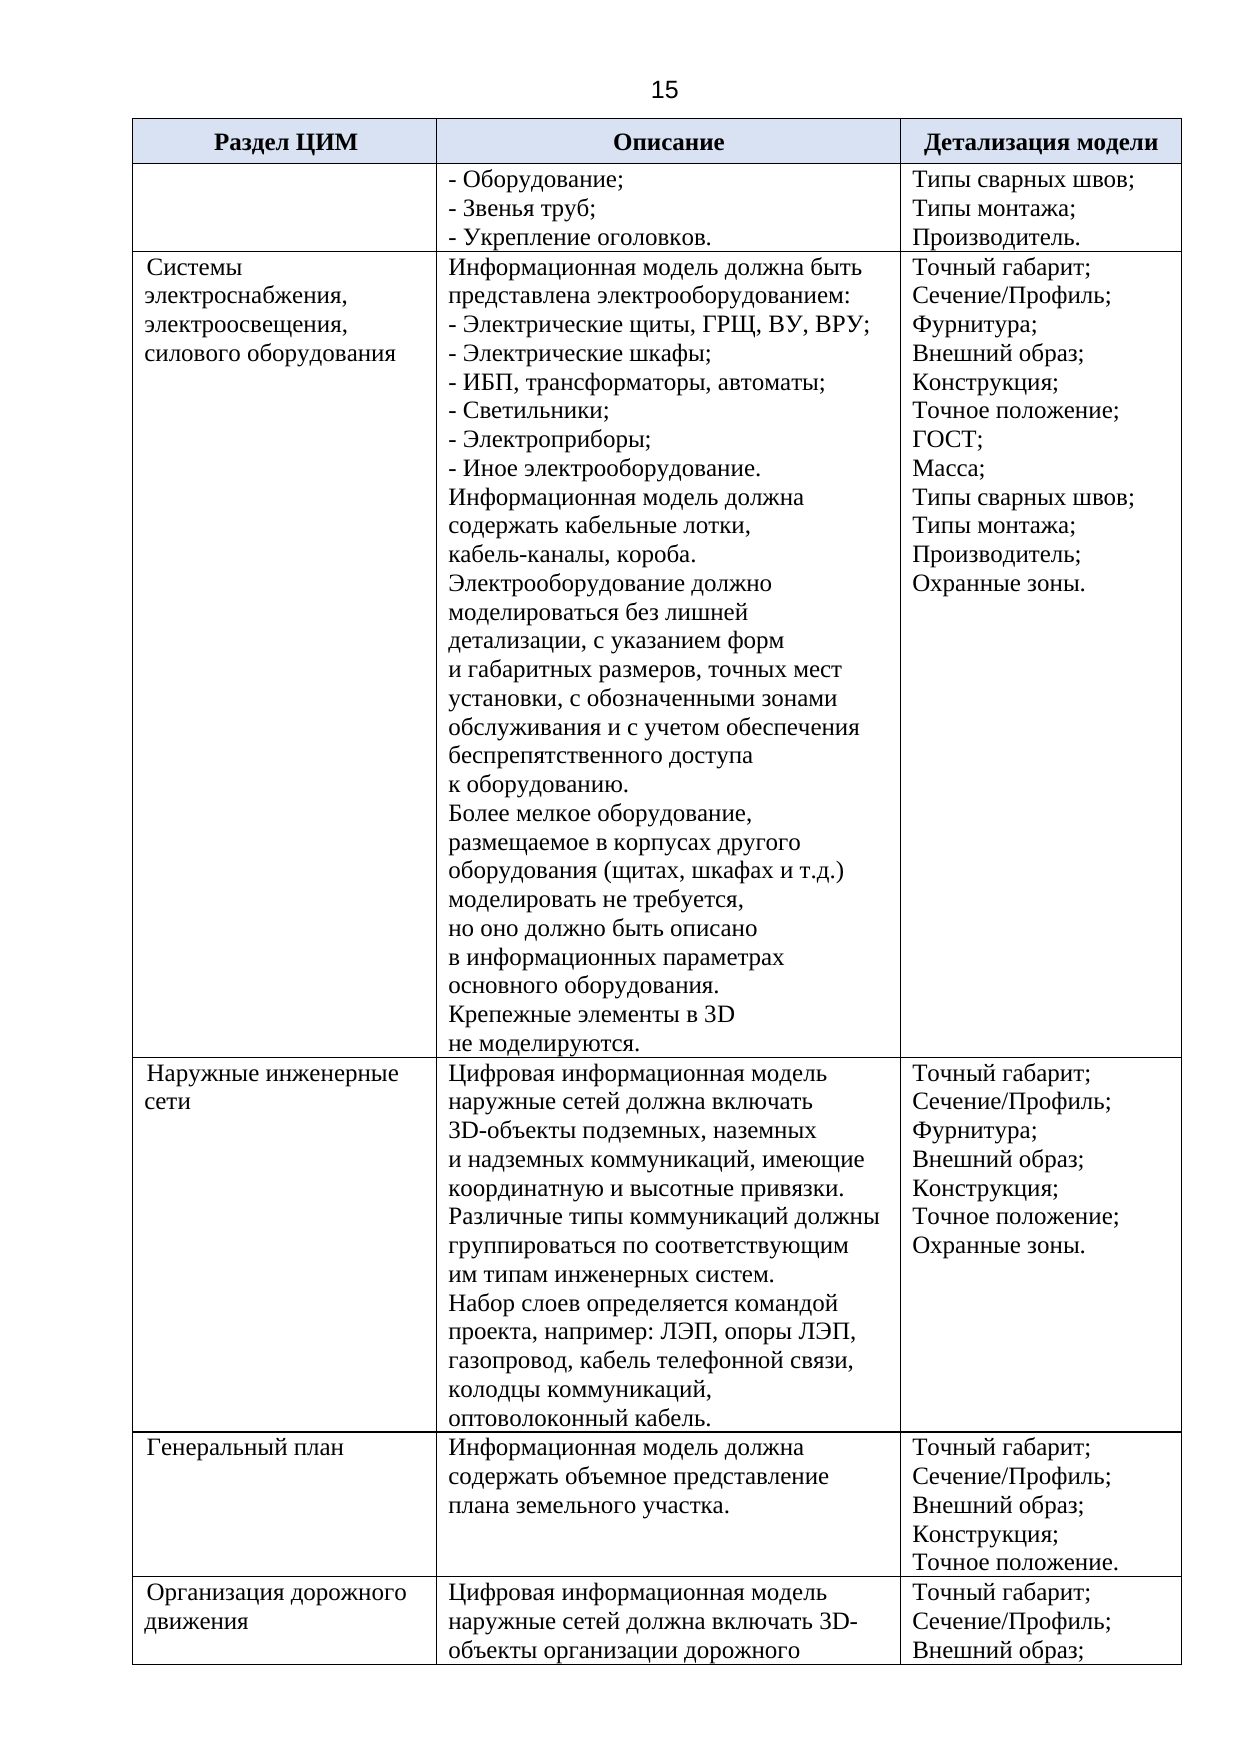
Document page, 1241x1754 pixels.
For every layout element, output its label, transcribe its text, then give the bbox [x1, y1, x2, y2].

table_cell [901, 1577, 1181, 1663]
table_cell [437, 164, 900, 251]
table_cell Точный габарит; Сечение/Профиль; Фурнитура; Внешний образ; Конструкция; Точное положение; Охранные зоны. [901, 1058, 1181, 1431]
table_cell Наружные инженерные сети [133, 1058, 436, 1431]
table_cell Информационная модель должна содержать объемное представление плана земельного участка. [437, 1433, 900, 1576]
table_cell Генеральный план [133, 1433, 436, 1576]
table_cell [133, 164, 436, 251]
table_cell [901, 164, 1181, 251]
table_header Детализация модели [901, 119, 1181, 163]
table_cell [437, 1577, 900, 1663]
table_cell Точный габарит; Сечение/Профиль; Фурнитура; Внешний образ; Конструкция; Точное положение; ГОСТ; Масса; Типы сварных швов; Типы монтажа; Производитель; Охранные зоны. [901, 252, 1181, 1057]
table_cell Точный габарит; Сечение/Профиль; Внешний образ; Конструкция; Точное положение. [901, 1433, 1181, 1576]
table_cell Информационная модель должна быть представлена электрооборудованием: - Электрические щиты, ГРЩ, ВУ, ВРУ; - Электрические шкафы; - ИБП, трансформаторы, автоматы; - Светильники; - Электроприборы; - Иное электрооборудование. Информационная модель должна содержать кабельные лотки, кабель-каналы, короба. Электрооборудование должно моделироваться без лишней детализации, с указанием форм и габаритных размеров, точных мест установки, с обозначенными зонами обслуживания и с учетом обеспечения беспрепятственного доступа к оборудованию. Более мелкое оборудование, размещаемое в корпусах другого оборудования (щитах, шкафах и т.д.) моделировать не требуется, но оно должно быть описано в информационных параметрах основного оборудования. Крепежные элементы в 3D не моделируются. [437, 252, 900, 1057]
table_header Описание [437, 119, 900, 163]
table_header Раздел ЦИМ [133, 119, 436, 163]
table_cell Цифровая информационная модель наружные сетей должна включать 3D-объекты подземных, наземных и надземных коммуникаций, имеющие координатную и высотные привязки. Различные типы коммуникаций должны группироваться по соответствующим им типам инженерных систем. Набор слоев определяется командой проекта, например: ЛЭП, опоры ЛЭП, газопровод, кабель телефонной связи, колодцы коммуникаций, оптоволоконный кабель. [437, 1058, 900, 1431]
table_cell Организация дорожного движения [133, 1577, 436, 1663]
table_cell Системы электроснабжения, электроосвещения, силового оборудования [133, 252, 436, 1057]
